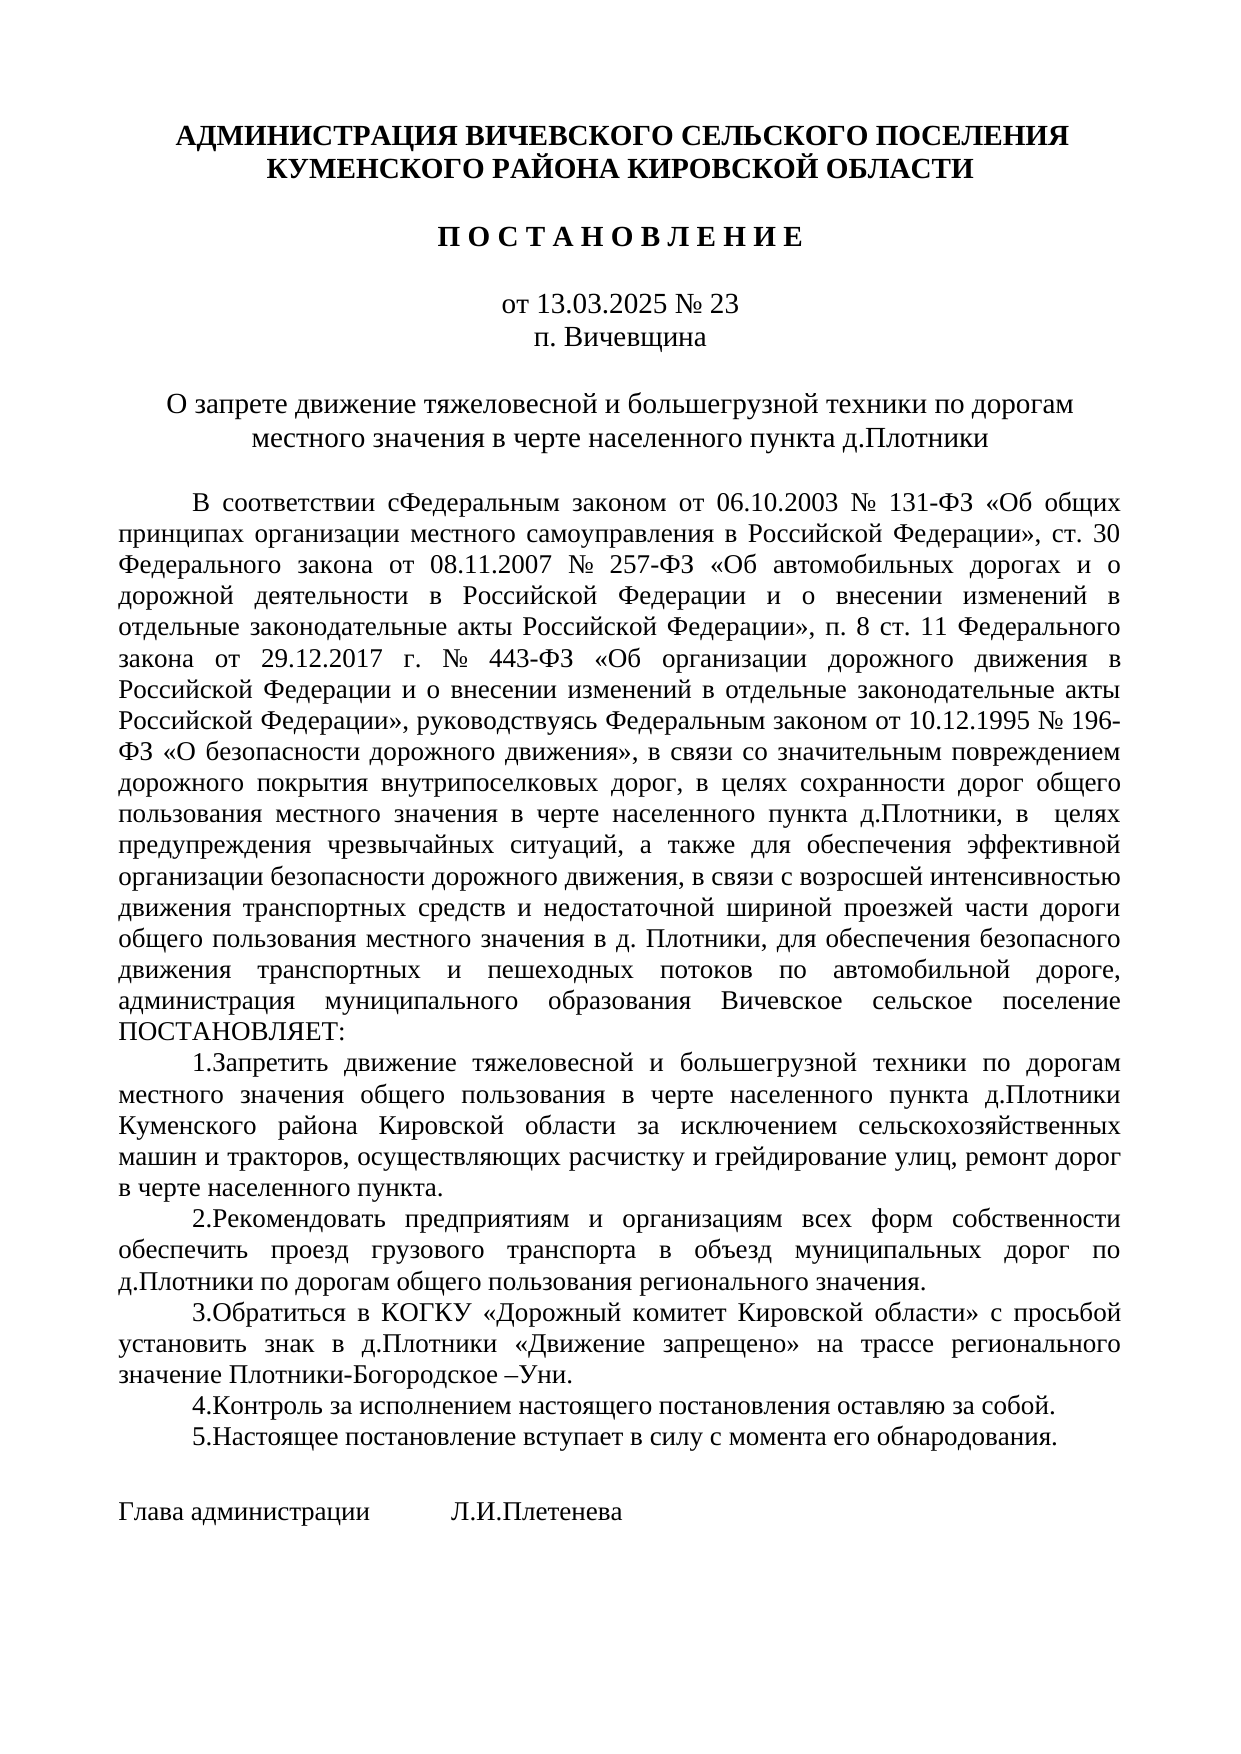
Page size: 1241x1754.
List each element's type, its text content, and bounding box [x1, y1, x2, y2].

text АДМИНИСТРАЦИЯ ВИЧЕВСКОГО СЕЛЬСКОГО ПОСЕЛЕНИЯ [118, 118, 1122, 152]
text 2.Рекомендовать предприятиям и организациям всех форм собственности обеспечить проезд грузового транспорта в объезд муниципальных дорог по д.Плотники по дорогам общего пользования регионального значения. [118, 1202, 1122, 1296]
text КУМЕНСКОГО РАЙОНА КИРОВСКОЙ ОБЛАСТИ [118, 152, 1122, 185]
text П О С Т А Н О В Л Е Н И Е [118, 219, 1122, 252]
text 1.Запретить движение тяжеловесной и большегрузной техники по дорогам местного значения общего пользования в черте населенного пункта д.Плотники Куменского района Кировской области за исключением сельскохозяйственных машин и тракторов, осуществляющих расчистку и грейдирование улиц, ремонт дорог в черте населенного пункта. [118, 1047, 1122, 1202]
text от 13.03.2025 № 23 [118, 286, 1122, 319]
text п. Вичевщина [118, 319, 1122, 353]
text 5.Настоящее постановление вступает в силу с момента его обнародования. [118, 1420, 1122, 1451]
text 3.Обратиться в КОГКУ «Дорожный комитет Кировской области» с просьбой установить знак в д.Плотники «Движение запрещено» на трассе регионального значение Плотники-Богородское –Уни. [118, 1296, 1122, 1389]
text Глава администрации Л.И.Плетенева [118, 1494, 1122, 1526]
text 4.Контроль за исполнением настоящего постановления оставляю за собой. [118, 1389, 1122, 1420]
text В соответствии сФедеральным законом от 06.10.2003 № 131-ФЗ «Об общих принципах организации местного самоуправления в Российской Федерации», ст. 30 Федерального закона от 08.11.2007 № 257-ФЗ «Об автомобильных дорогах и о дорожной деятельности в Российской Федерации и о внесении изменений в отдельные законодательные акты Российской Федерации», п. 8 ст. 11 Федерального закона от 29.12.2017 г. № 443-ФЗ «Об организации дорожного движения в Российской Федерации и о внесении изменений в отдельные законодательные акты Российской Федерации», руководствуясь Федеральным законом от 10.12.1995 № 196-ФЗ «О безопасности дорожного движения», в связи со значительным повреждением дорожного покрытия внутрипоселковых дорог, в целях сохранности дорог общего пользования местного значения в черте населенного пункта д.Плотники, в целях предупреждения чрезвычайных ситуаций, а также для обеспечения эффективной организации безопасности дорожного движения, в связи с возросшей интенсивностью движения транспортных средств и недостаточной шириной проезжей части дороги общего пользования местного значения в д. Плотники, для обеспечения безопасного движения транспортных и пешеходных потоков по автомобильной дороге, администрация муниципального образования Вичевское сельское поселение ПОСТАНОВЛЯЕТ: [118, 486, 1122, 1047]
text О запрете движение тяжеловесной и большегрузной техники по дорогам местного значения в черте населенного пункта д.Плотники [118, 386, 1122, 453]
